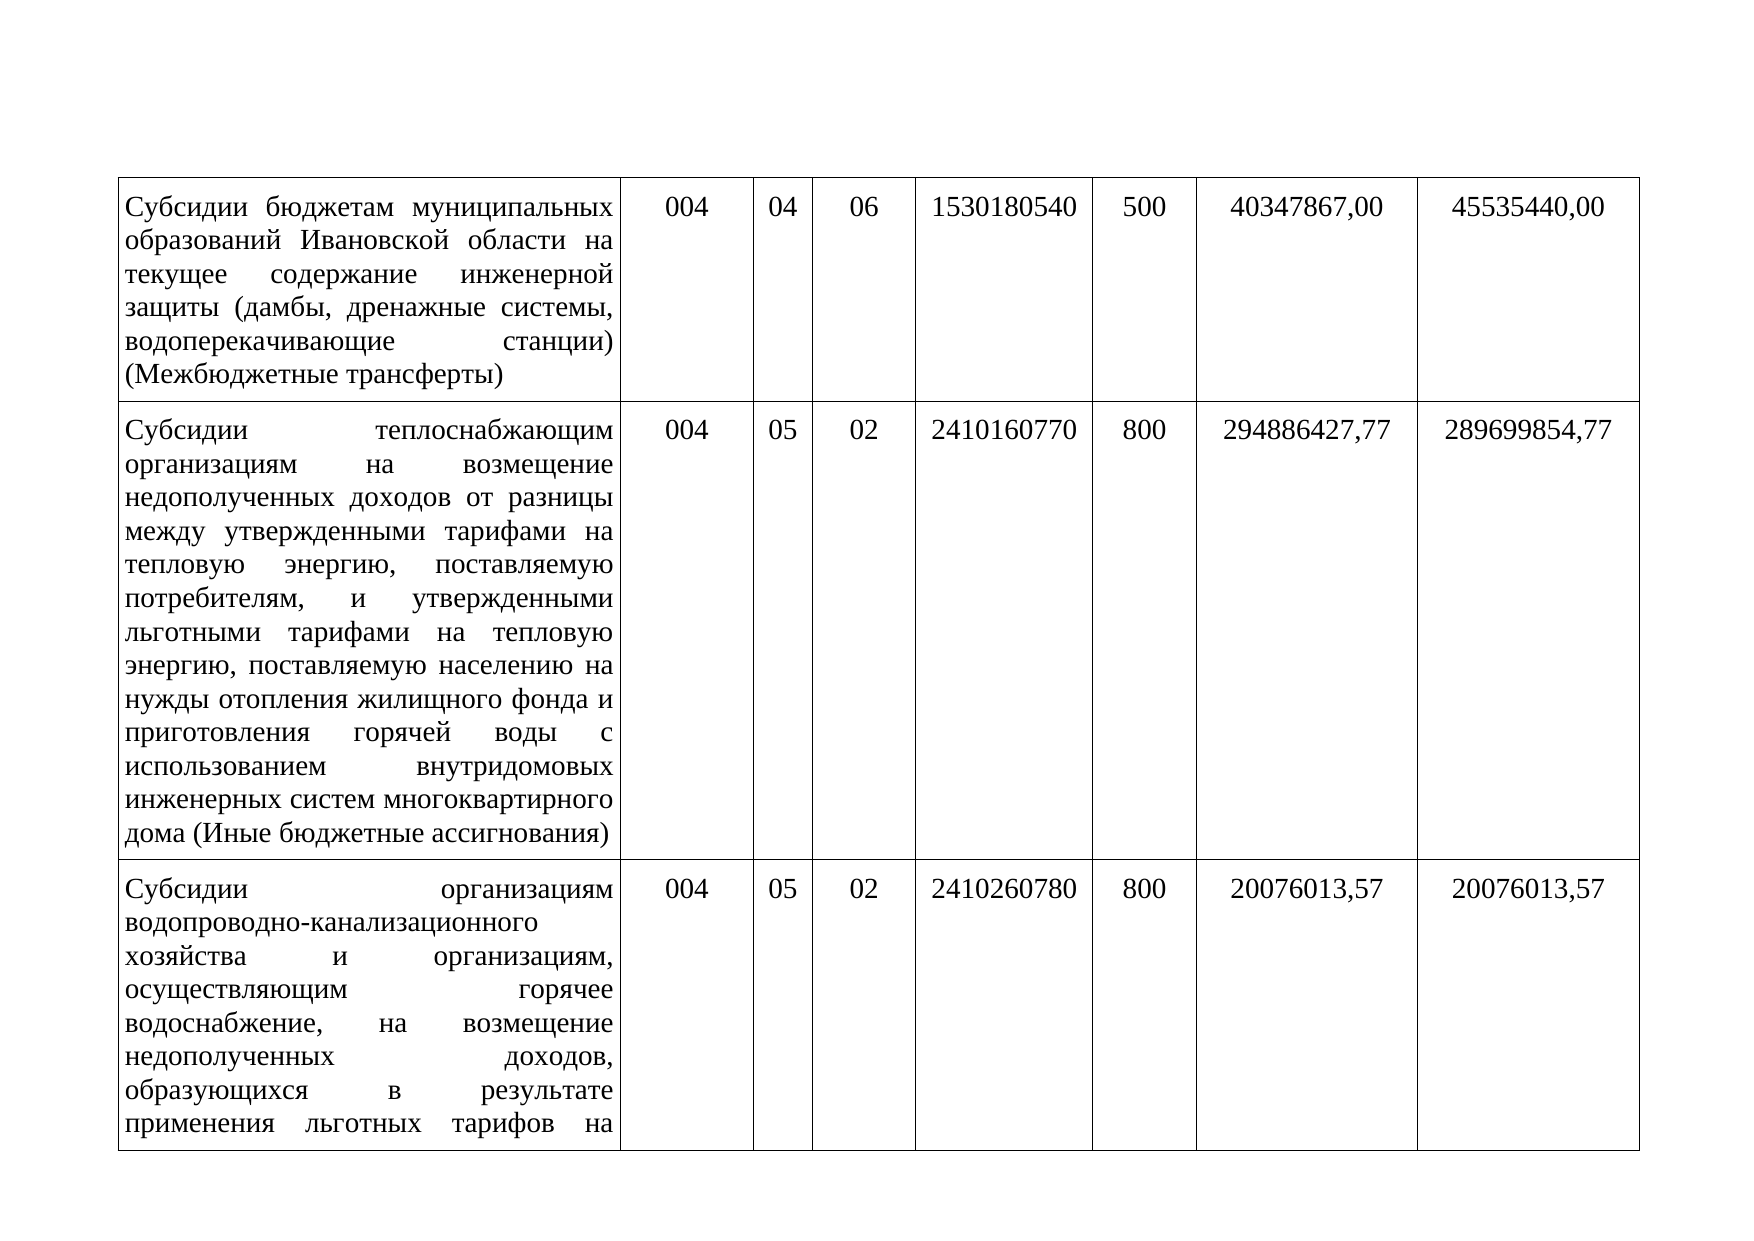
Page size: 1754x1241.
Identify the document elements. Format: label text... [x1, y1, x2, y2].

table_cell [119, 860, 620, 1150]
table_cell 289699854,77 [1418, 402, 1639, 859]
table_cell 004 [621, 860, 753, 1150]
table_cell 2410160770 [916, 402, 1092, 859]
table_cell 004 [621, 402, 753, 859]
table_cell 06 [813, 178, 915, 401]
table_cell 20076013,57 [1418, 860, 1639, 1150]
table_cell 02 [813, 402, 915, 859]
table_cell Субсидии теплоснабжающим организациям на возмещение недополученных доходов от разницы между утвержденными тарифами на тепловую энергию, поставляемую потребителям, и утвержденными льготными тарифами на тепловую энергию, поставляемую населению на нужды отопления жилищного фонда и приготовления горячей воды с использованием внутридомовых инженерных систем многоквартирного дома (Иные бюджетные ассигнования) [119, 402, 620, 859]
table_cell 40347867,00 [1197, 178, 1417, 401]
table_cell 02 [813, 860, 915, 1150]
table_cell 294886427,77 [1197, 402, 1417, 859]
table_cell 05 [754, 860, 812, 1150]
table_cell 004 [621, 178, 753, 401]
table_cell 2410260780 [916, 860, 1092, 1150]
table_cell 05 [754, 402, 812, 859]
table_cell 500 [1093, 178, 1196, 401]
table_cell 20076013,57 [1197, 860, 1417, 1150]
table_cell 800 [1093, 402, 1196, 859]
table_cell Субсидии бюджетам муниципальных образований Ивановской области на текущее содержание инженерной защиты (дамбы, дренажные системы, водоперекачивающие станции) (Межбюджетные трансферты) [119, 178, 620, 401]
table_cell 04 [754, 178, 812, 401]
table_cell 1530180540 [916, 178, 1092, 401]
table_cell 800 [1093, 860, 1196, 1150]
table_cell 45535440,00 [1418, 178, 1639, 401]
